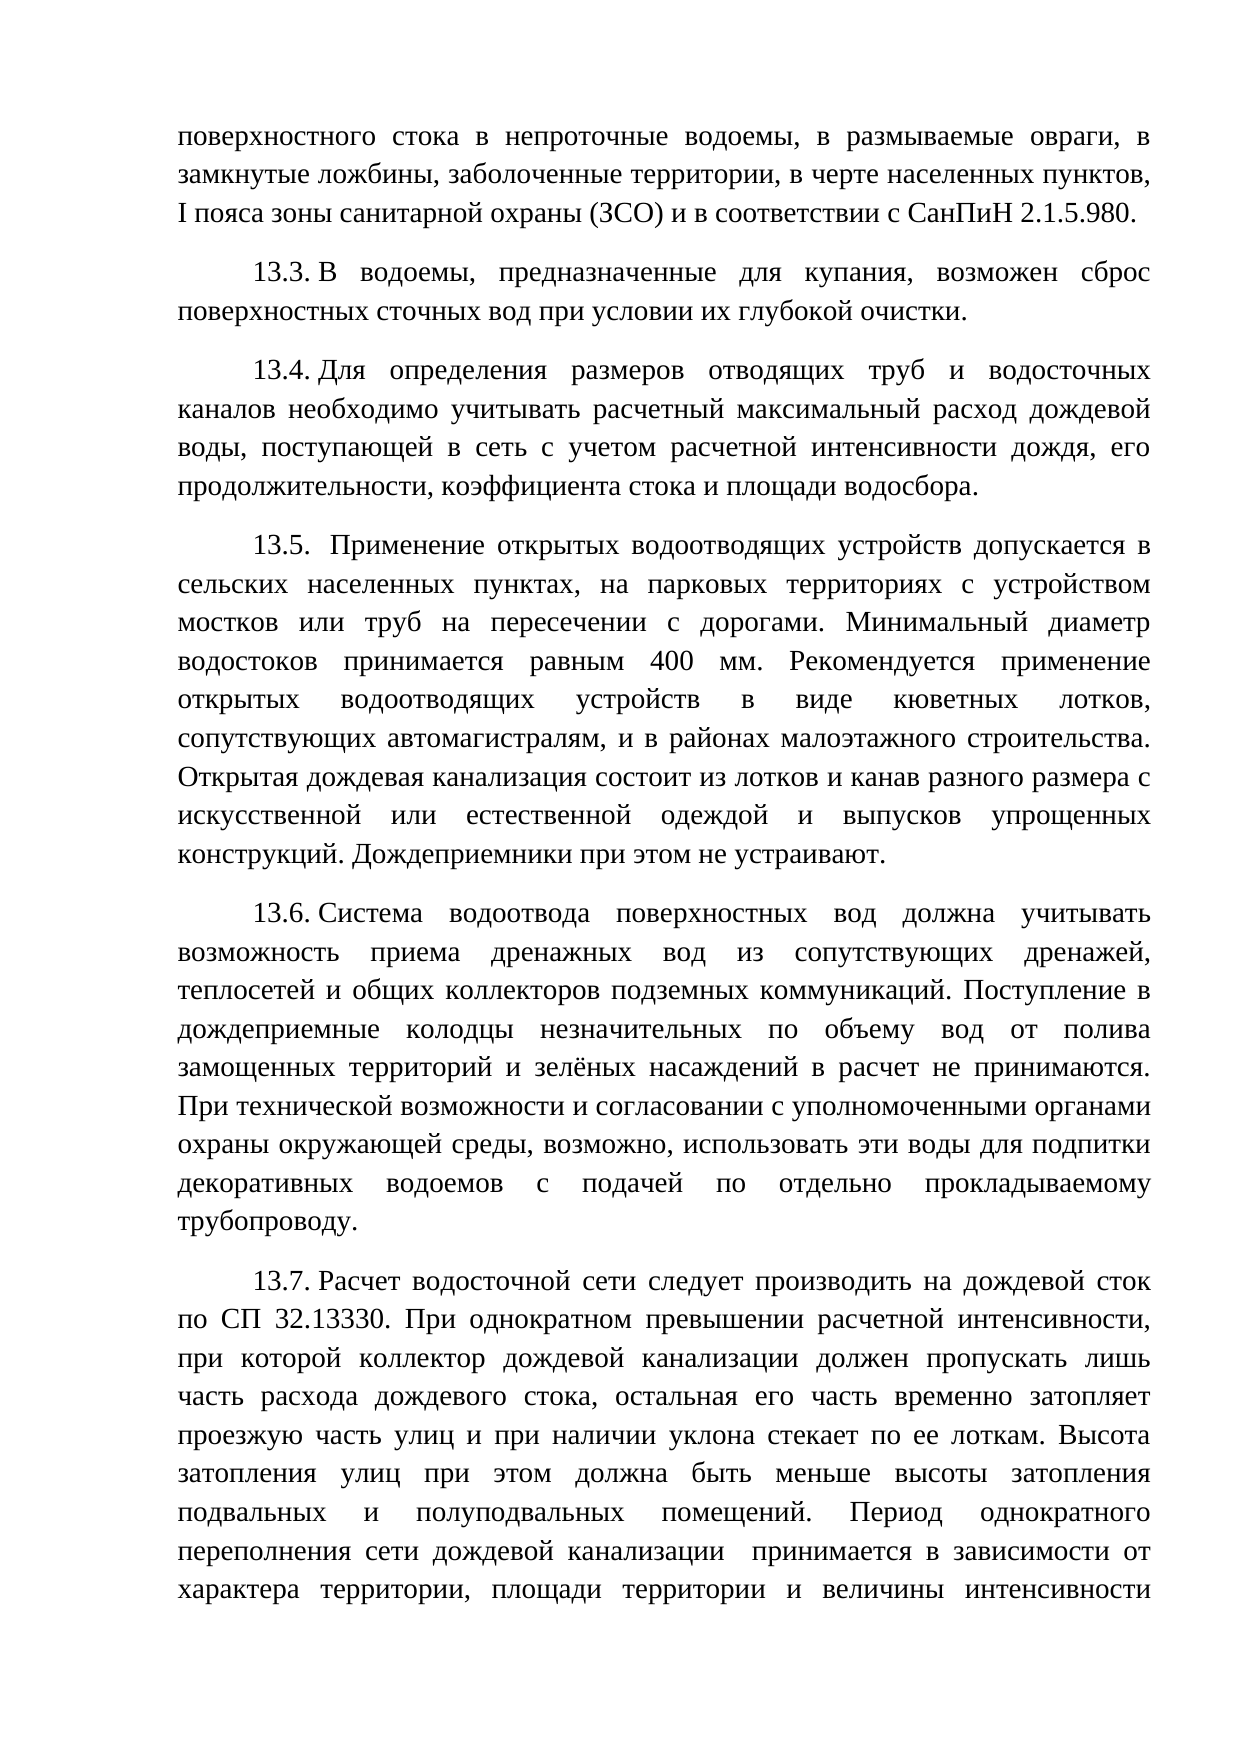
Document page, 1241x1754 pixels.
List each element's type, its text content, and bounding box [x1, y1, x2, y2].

text 13.5. Применение открытых водоотводящих устройств допускается в сельских населенных пунктах, на парковых территориях с устройством мостков или труб на пересечении с дорогами. Минимальный диаметр водостоков принимается равным . Рекомендуется применение открытых водоотводящих устройств в виде кюветных лотков, сопутствующих автомагистралям, и в районах малоэтажного строительства. Открытая дождевая канализация состоит из лотков и канав разного размера с искусственной или естественной одеждой и выпусков упрощенных конструкций. Дождеприемники при этом не устраивают. [177, 527, 1152, 869]
text 13.6. Система водоотвода поверхностных вод должна учитывать возможность приема дренажных вод из сопутствующих дренажей, теплосетей и общих коллекторов подземных коммуникаций. Поступление в дождеприемные колодцы незначительных по объему вод от полива замощенных территорий и зелёных насаждений в расчет не принимаются. При технической возможности и согласовании с уполномоченными органами охраны окружающей среды, возможно, использовать эти воды для подпитки декоративных водоемов с подачей по отдельно прокладываемому трубопроводу. [177, 895, 1152, 1237]
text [177, 118, 1152, 229]
text 13.3. В водоемы, предназначенные для купания, возможен сброс поверхностных сточных вод при условии их глубокой очистки. [177, 254, 1152, 327]
text 13.4. Для определения размеров отводящих труб и водосточных каналов необходимо учитывать расчетный максимальный расход дождевой воды, поступающей в сеть с учетом расчетной интенсивности дождя, его продолжительности, коэффициента стока и площади водосбора. [177, 352, 1152, 502]
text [177, 1263, 1152, 1605]
